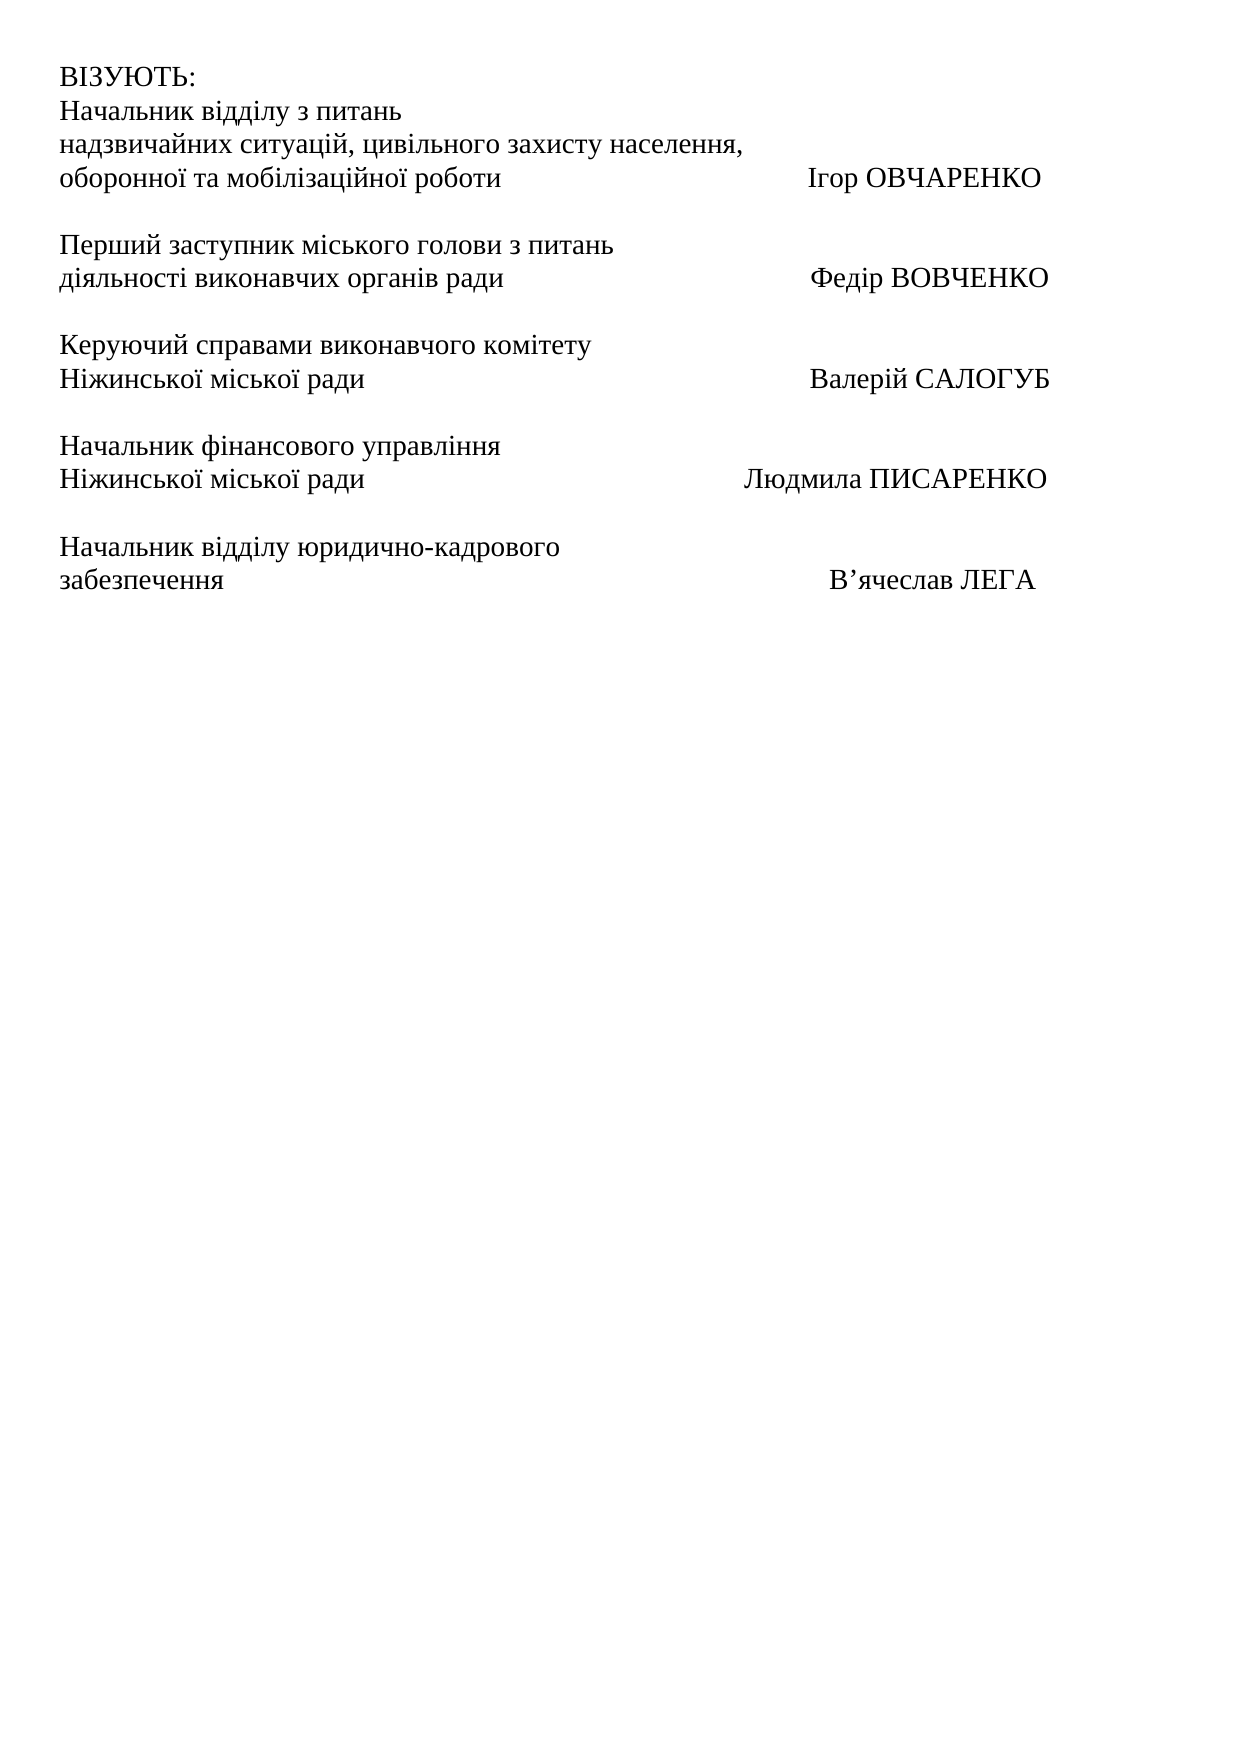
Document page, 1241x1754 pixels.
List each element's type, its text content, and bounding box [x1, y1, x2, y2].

text Перший заступник міського голови з питань [59, 227, 1092, 260]
text Ніжинської міської ради Людмила ПИСАРЕНКО [59, 462, 1092, 495]
text забезпечення В’ячеслав ЛЕГА [59, 562, 1092, 596]
text Начальник відділу юридично-кадрового [59, 529, 1092, 562]
text оборонної та мобілізаційної роботи Ігор ОВЧАРЕНКО [59, 160, 1092, 193]
text Ніжинської міської ради Валерій САЛОГУБ [59, 361, 1092, 394]
text надзвичайних ситуацій, цивільного захисту населення, [59, 126, 1092, 160]
text діяльності виконавчих органів ради Федір ВОВЧЕНКО [59, 260, 1092, 294]
text Начальник відділу з питань [59, 93, 1092, 126]
text ВІЗУЮТЬ: [59, 59, 1092, 93]
text Керуючий справами виконавчого комітету [59, 327, 1092, 361]
text Начальник фінансового управління [59, 428, 1092, 462]
